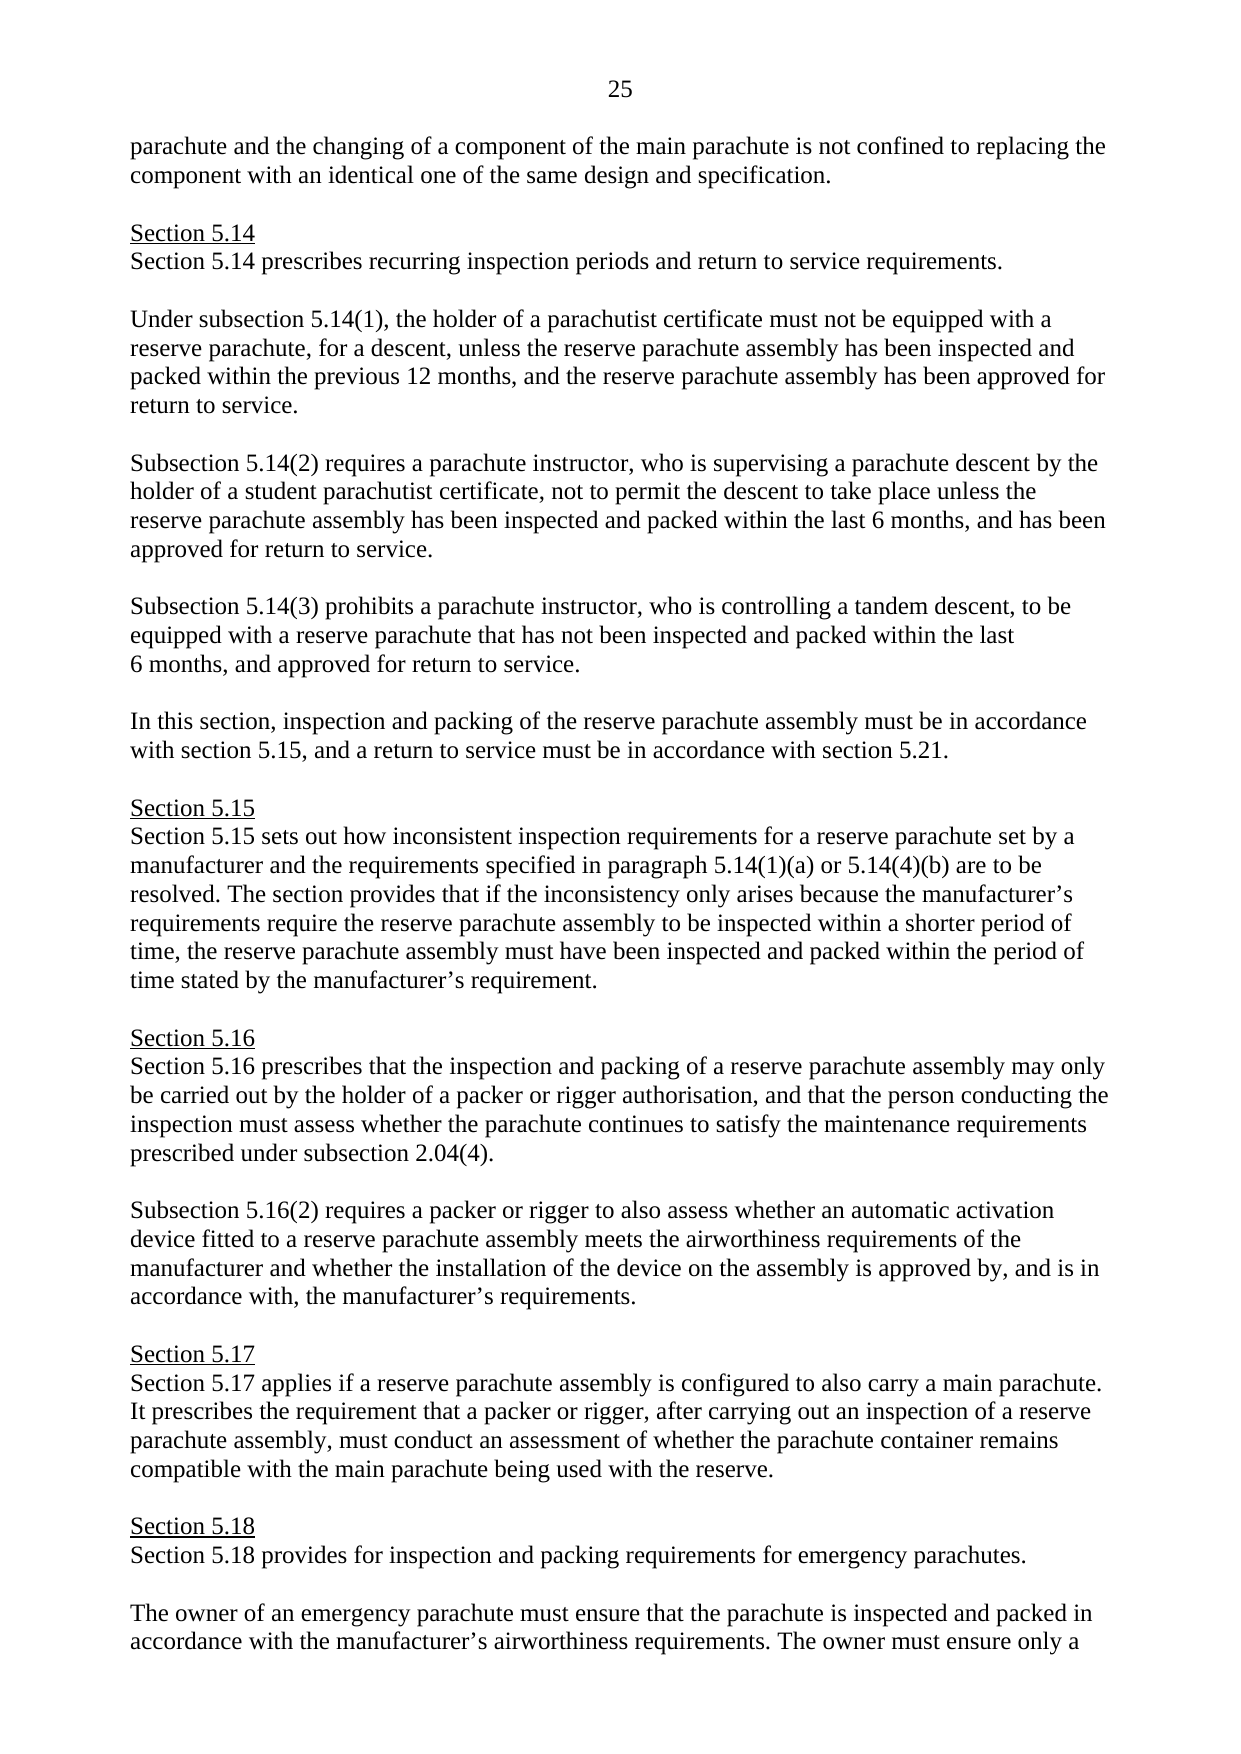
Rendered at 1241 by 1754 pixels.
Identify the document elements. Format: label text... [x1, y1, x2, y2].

text Section 5.14 [130, 218, 1110, 246]
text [130, 1598, 1110, 1655]
text Subsection 5.16(2) requires a packer or rigger to also assess whether an automatic activation device fitted to a reserve parachute assembly meets the airworthiness requirements of the manufacturer and whether the installation of the device on the assembly is approved by, and is in accordance with, the manufacturer’s requirements. [130, 1195, 1110, 1310]
text Under subsection 5.14(1), the holder of a parachutist certificate must not be equipped with a reserve parachute, for a descent, unless the reserve parachute assembly has been inspected and packed within the previous 12 months, and the reserve parachute assembly has been approved for return to service. [130, 304, 1110, 419]
text In this section, inspection and packing of the reserve parachute assembly must be in accordance with section 5.15, and a return to service must be in accordance with section 5.21. [130, 706, 1110, 764]
text Section 5.15 sets out how inconsistent inspection requirements for a reserve parachute set by a manufacturer and the requirements specified in paragraph 5.14(1)(a) or 5.14(4)(b) are to be resolved. The section provides that if the inconsistency only arises because the manufacturer’s requirements require the reserve parachute assembly to be inspected within a shorter period of time, the reserve parachute assembly must have been inspected and packed within the period of time stated by the manufacturer’s requirement. [130, 821, 1110, 994]
text Section 5.18 [130, 1511, 1110, 1540]
text Section 5.18 provides for inspection and packing requirements for emergency parachutes. [130, 1540, 1110, 1569]
text Section 5.17 applies if a reserve parachute assembly is configured to also carry a main parachute. It prescribes the requirement that a packer or rigger, after carrying out an inspection of a reserve parachute assembly, must conduct an assessment of whether the parachute container remains compatible with the main parachute being used with the reserve. [130, 1368, 1110, 1483]
text Section 5.17 [130, 1339, 1110, 1368]
text Section 5.15 [130, 793, 1110, 821]
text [130, 131, 1110, 189]
text Section 5.16 [130, 1023, 1110, 1051]
text Subsection 5.14(2) requires a parachute instructor, who is supervising a parachute descent by the holder of a student parachutist certificate, not to permit the descent to take place unless the reserve parachute assembly has been inspected and packed within the last 6 months, and has been approved for return to service. [130, 448, 1110, 563]
text Section 5.16 prescribes that the inspection and packing of a reserve parachute assembly may only be carried out by the holder of a packer or rigger authorisation, and that the person conducting the inspection must assess whether the parachute continues to satisfy the maintenance requirements prescribed under subsection 2.04(4). [130, 1051, 1110, 1166]
text Section 5.14 prescribes recurring inspection periods and return to service requirements. [130, 246, 1110, 275]
text Subsection 5.14(3) prohibits a parachute instructor, who is controlling a tandem descent, to be equipped with a reserve parachute that has not been inspected and packed within the last 6 months, and approved for return to service. [130, 591, 1110, 678]
